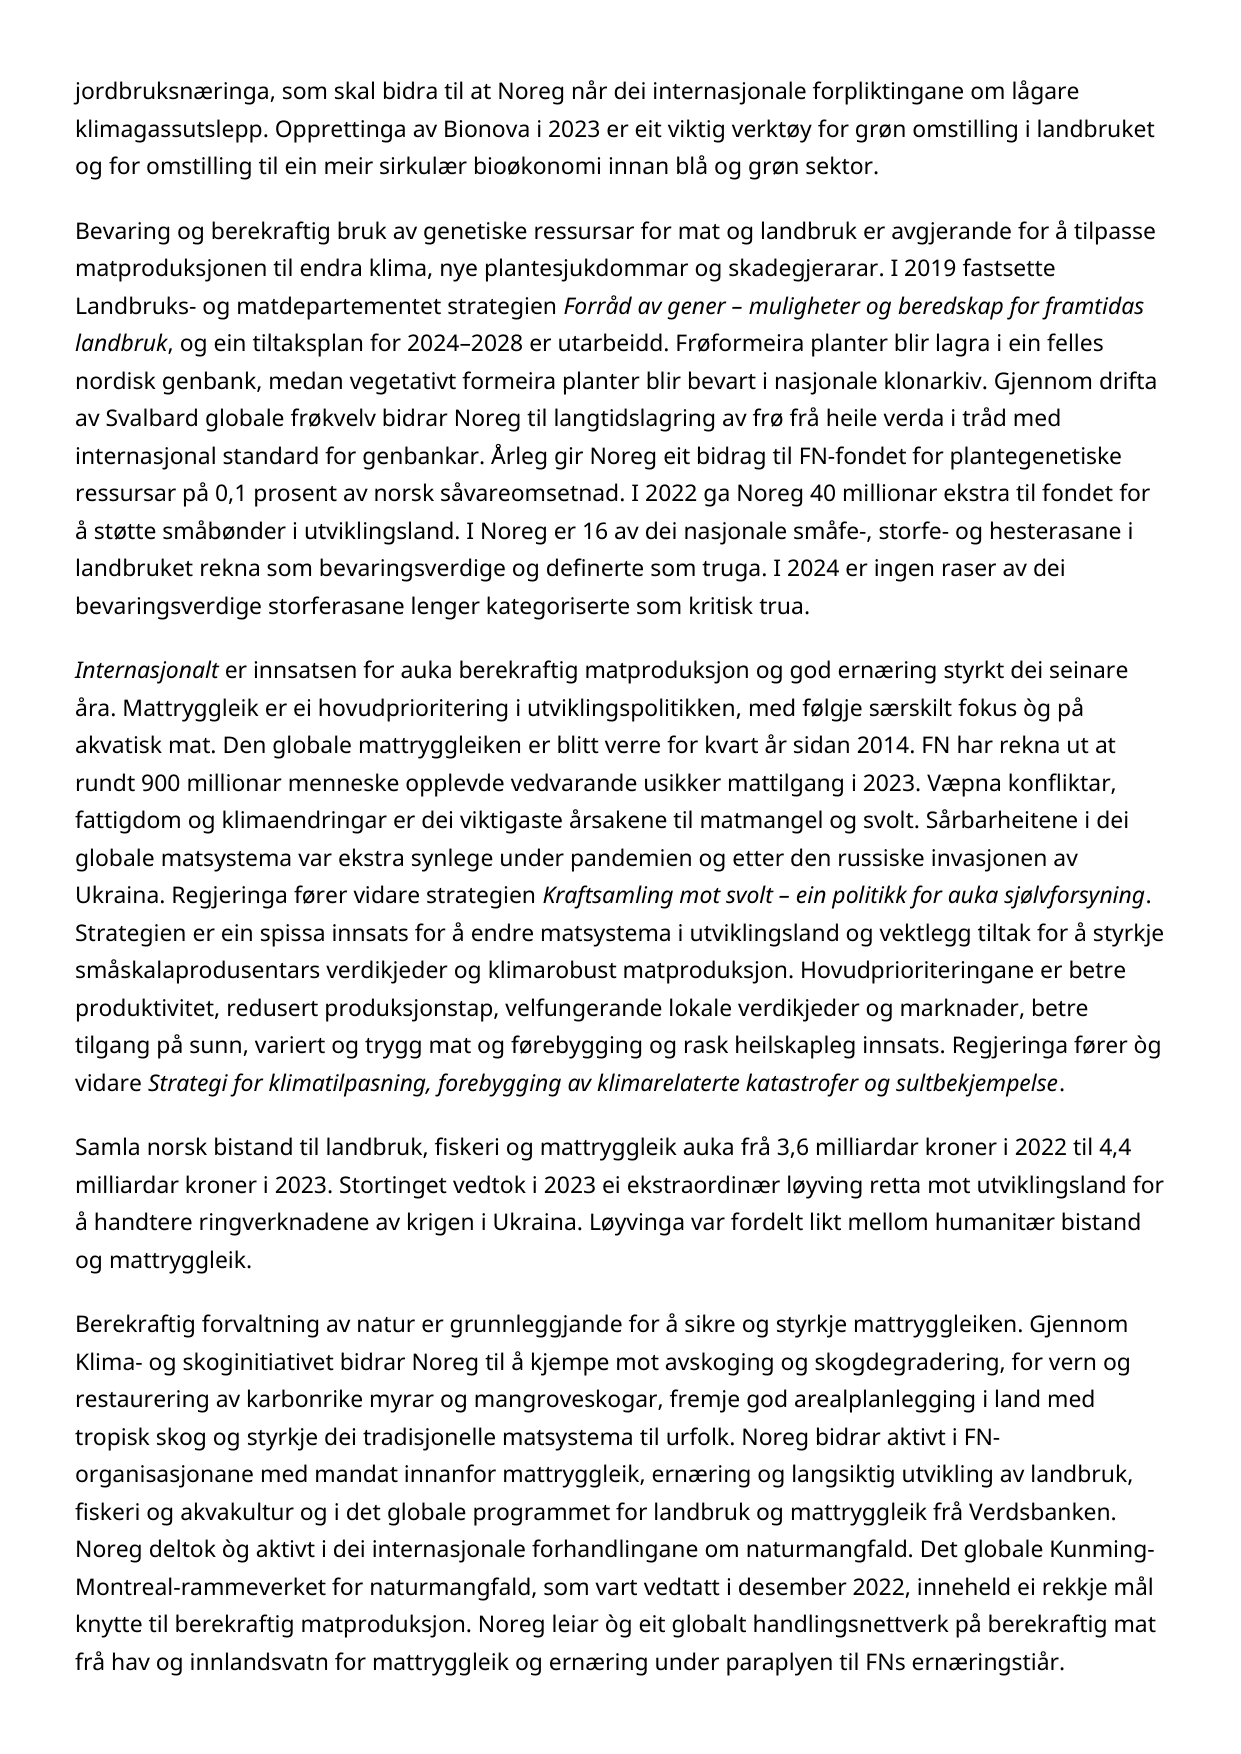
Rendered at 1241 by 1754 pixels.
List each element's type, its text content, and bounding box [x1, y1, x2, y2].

text Berekraftig forvaltning av natur er grunnleggjande for å sikre og styrkje mattryggleiken. Gjennom Klima- og skoginitiativet bidrar Noreg til å kjempe mot avskoging og skogdegradering, for vern og restaurering av karbonrike myrar og mangroveskogar, fremje god arealplanlegging i land med tropisk skog og styrkje dei tradisjonelle matsystema til urfolk. Noreg bidrar aktivt i FN-organisasjonane med mandat innanfor mattryggleik, ernæring og langsiktig utvikling av landbruk, fiskeri og akvakultur og i det globale programmet for landbruk og mattryggleik frå Verdsbanken. Noreg deltok òg aktivt i dei internasjonale forhandlingane om naturmangfald. Det globale Kunming-Montreal-rammeverket for naturmangfald, som vart vedtatt i desember 2022, inneheld ei rekkje mål knytte til berekraftig matproduksjon. Noreg leiar òg eit globalt handlingsnettverk på berekraftig mat frå hav og innlandsvatn for mattryggleik og ernæring under paraplyen til FNs ernæringstiår. [75, 1308, 1165, 1677]
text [75, 75, 1165, 181]
text Internasjonalt er innsatsen for auka berekraftig matproduksjon og god ernæring styrkt dei seinare åra. Mattryggleik er ei hovudprioritering i utviklingspolitikken, med følgje særskilt fokus òg på akvatisk mat. Den globale mattryggleiken er blitt verre for kvart år sidan 2014. FN har rekna ut at rundt 900 millionar menneske opplevde vedvarande usikker mattilgang i 2023. Væpna konfliktar, fattigdom og klimaendringar er dei viktigaste årsakene til matmangel og svolt. Sårbarheitene i dei globale matsystema var ekstra synlege under pandemien og etter den russiske invasjonen av Ukraina. Regjeringa fører vidare strategien Kraftsamling mot svolt – ein politikk for auka sjølvforsyning. Strategien er ein spissa innsats for å endre matsystema i utviklingsland og vektlegg tiltak for å styrkje småskalaprodusentars verdikjeder og klimarobust matproduksjon. Hovudprioriteringane er betre produktivitet, redusert produksjonstap, velfungerande lokale verdikjeder og marknader, betre tilgang på sunn, variert og trygg mat og førebygging og rask heilskapleg innsats. Regjeringa fører òg vidare Strategi for klimatilpasning, forebygging av klimarelaterte katastrofer og sultbekjempelse. [75, 654, 1165, 1098]
text Samla norsk bistand til landbruk, fiskeri og mattryggleik auka frå 3,6 milliardar kroner i 2022 til 4,4 milliardar kroner i 2023. Stortinget vedtok i 2023 ei ekstraordinær løyving retta mot utviklingsland for å handtere ringverknadene av krigen i Ukraina. Løyvinga var fordelt likt mellom humanitær bistand og mattryggleik. [75, 1131, 1165, 1275]
text Bevaring og berekraftig bruk av genetiske ressursar for mat og landbruk er avgjerande for å tilpasse matproduksjonen til endra klima, nye plantesjukdommar og skadegjerarar. I 2019 fastsette Landbruks- og matdepartementet strategien Forråd av gener – muligheter og beredskap for framtidas landbruk, og ein tiltaksplan for 2024–2028 er utarbeidd. Frøformeira planter blir lagra i ein felles nordisk genbank, medan vegetativt formeira planter blir bevart i nasjonale klonarkiv. Gjennom drifta av Svalbard globale frøkvelv bidrar Noreg til langtidslagring av frø frå heile verda i tråd med internasjonal standard for genbankar. Årleg gir Noreg eit bidrag til FN-fondet for plantegenetiske ressursar på 0,1 prosent av norsk såvareomsetnad. I 2022 ga Noreg 40 millionar ekstra til fondet for å støtte småbønder i utviklingsland. I Noreg er 16 av dei nasjonale småfe-, storfe- og hesterasane i landbruket rekna som bevaringsverdige og definerte som truga. I 2024 er ingen raser av dei bevaringsverdige storferasane lenger kategoriserte som kritisk trua. [75, 214, 1165, 621]
